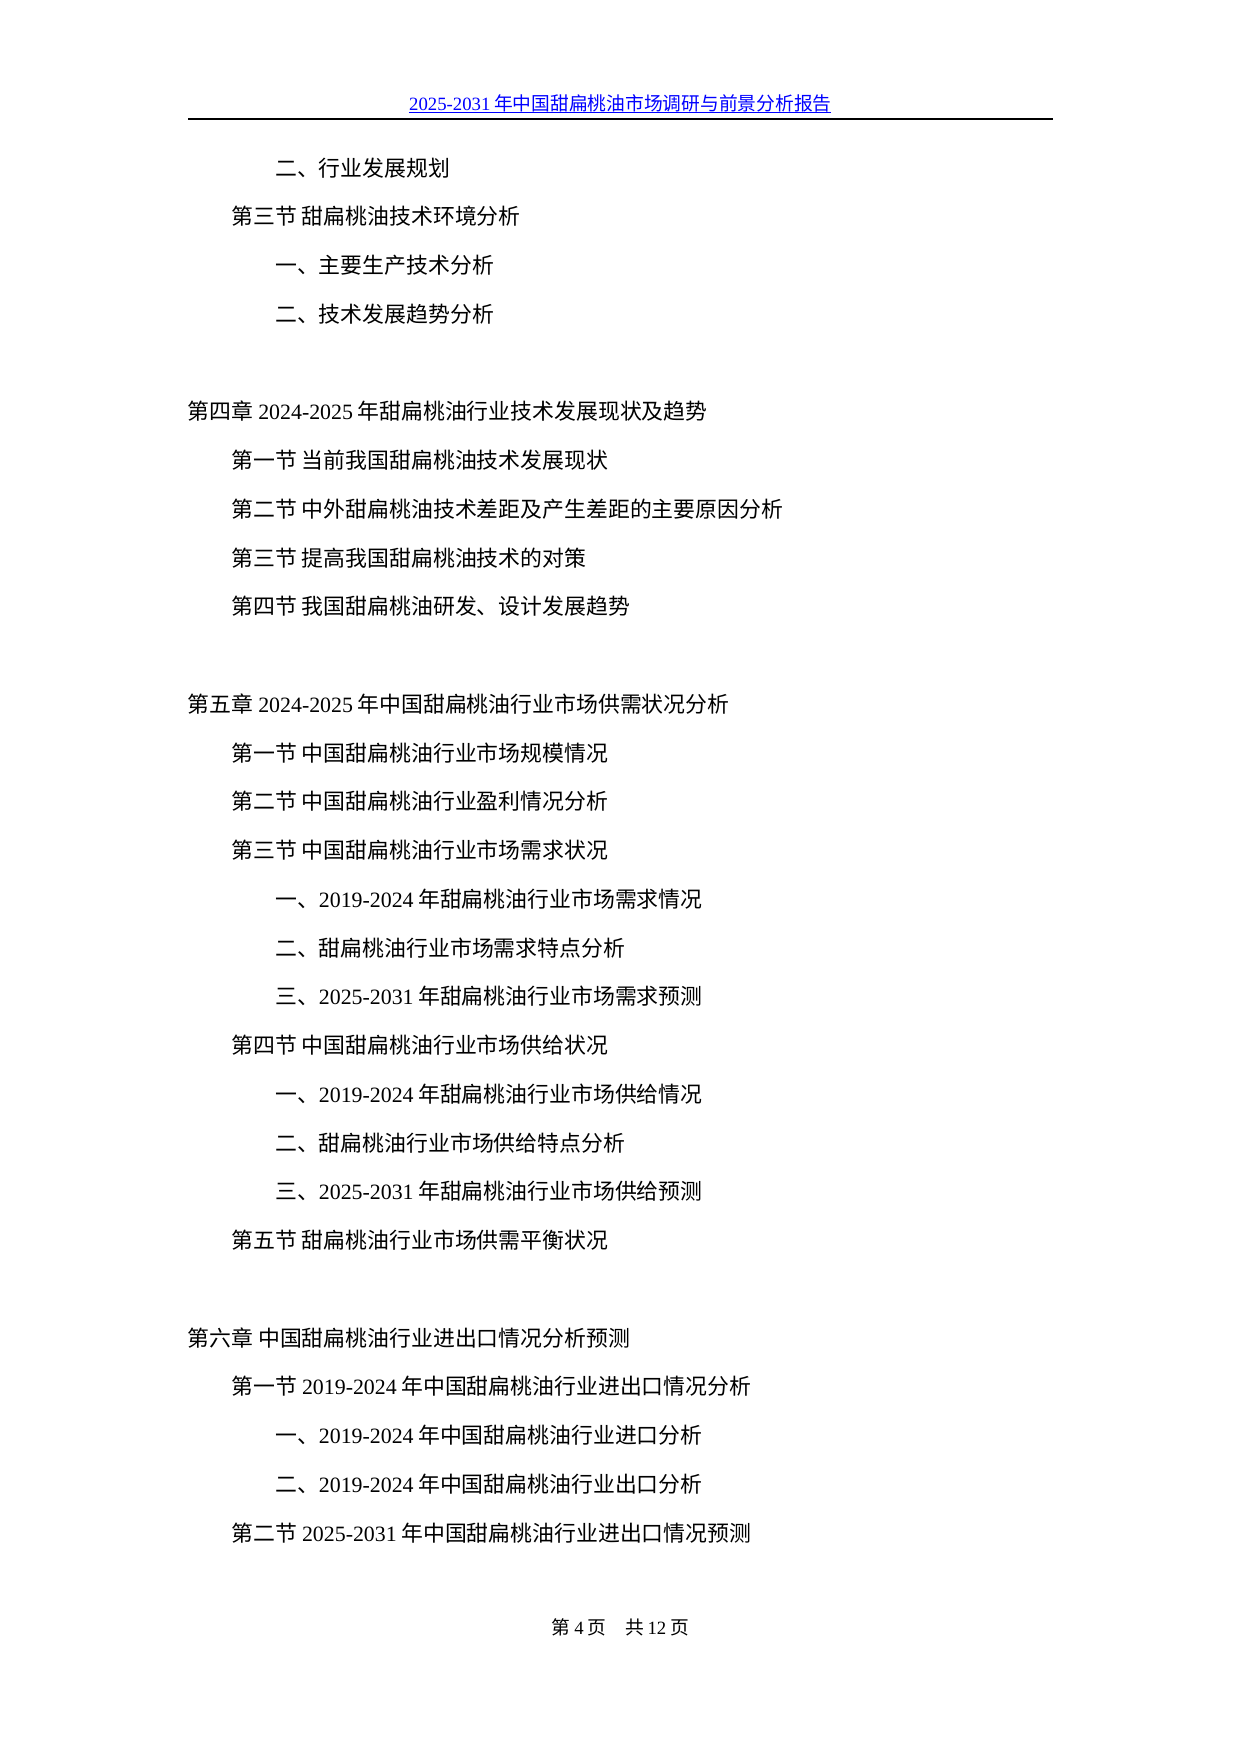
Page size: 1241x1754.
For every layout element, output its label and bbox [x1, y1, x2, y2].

text [187, 150, 1053, 1548]
